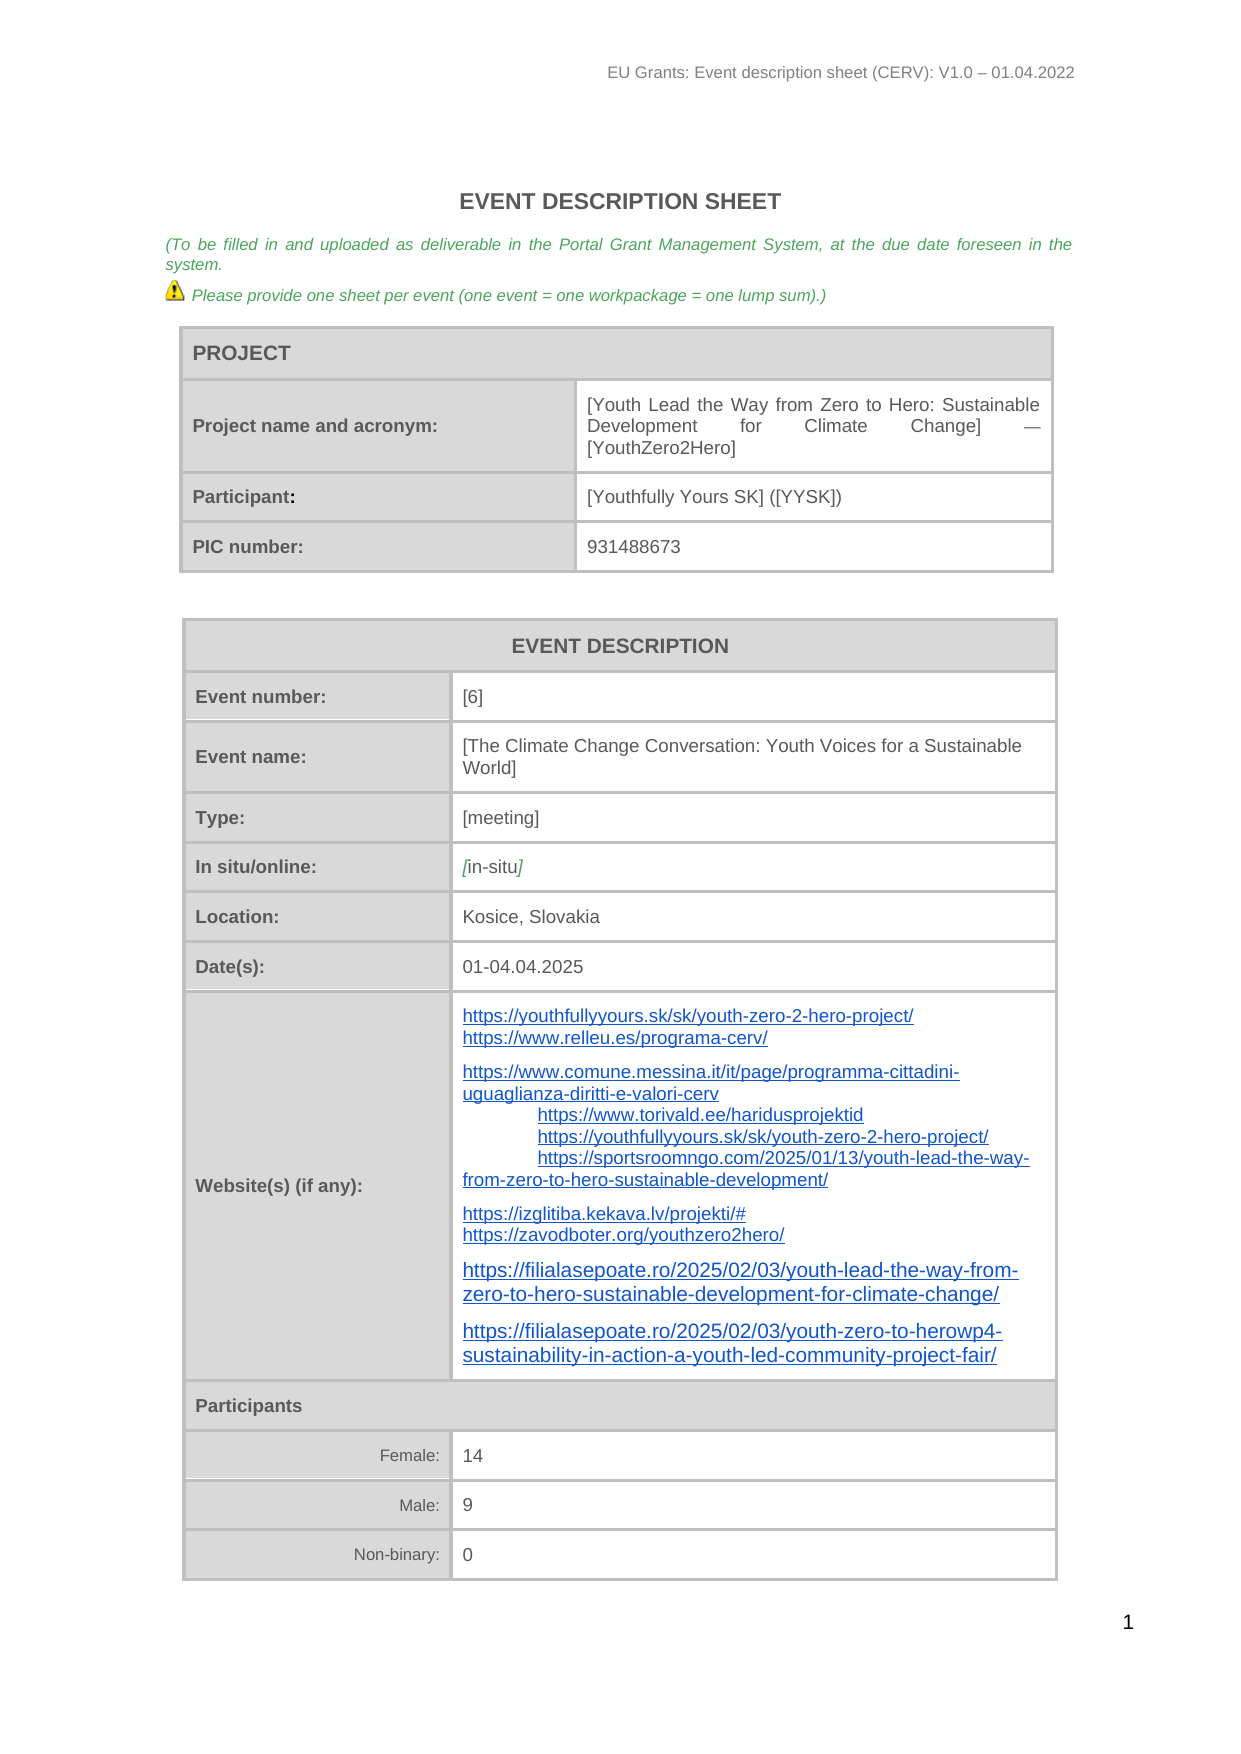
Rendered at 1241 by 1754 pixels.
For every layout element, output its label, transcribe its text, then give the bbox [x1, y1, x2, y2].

table_cell Website(s) (if any): [186, 993, 449, 1379]
table_cell Participants [186, 1382, 1055, 1429]
table_cell Type: [186, 794, 449, 841]
table_cell [Youthfully Yours SK] ([YYSK]) [577, 474, 1051, 520]
table_cell Location: [186, 893, 449, 940]
table_cell 0 [453, 1531, 1055, 1578]
table_cell Event number: [186, 673, 449, 719]
table_cell Date(s): [186, 943, 449, 989]
table_cell 931488673 [577, 523, 1051, 570]
table_cell 14 [453, 1432, 1055, 1478]
table_cell Event name: [186, 723, 449, 791]
table_cell Male: [186, 1482, 449, 1528]
table_cell 01-04.04.2025 [453, 943, 1055, 989]
table_cell Kosice, Slovakia [453, 893, 1055, 940]
table_header EVENT DESCRIPTION [186, 621, 1055, 670]
table_cell [6] [453, 673, 1055, 719]
picture [165, 279, 187, 302]
table_cell 9 [453, 1482, 1055, 1528]
table_cell In situ/online: [186, 844, 449, 890]
table_cell [Youth Lead the Way from Zero to Hero: Sustainable Development for Climate Change] — [YouthZero2Hero] [577, 381, 1051, 471]
table_header PROJECT [183, 329, 1051, 378]
text (To be filled in and uploaded as deliverable in the Portal Grant Management System, at the due date foreseen in the system. [165, 235, 1075, 273]
table_cell Non-binary: [186, 1531, 449, 1578]
table_cell [meeting] [453, 794, 1055, 841]
table_cell [The Climate Change Conversation: Youth Voices for a Sustainable World] [453, 723, 1055, 791]
table_cell Participant: [183, 474, 574, 520]
table_cell Female: [186, 1432, 449, 1478]
table_cell Project name and acronym: [183, 381, 574, 471]
text EVENT DESCRIPTION SHEET [165, 188, 1075, 214]
text Please provide one sheet per event (one event = one workpackage = one lump sum).) [165, 280, 1075, 305]
table_cell PIC number: [183, 523, 574, 570]
table_cell https://youthfullyyours.sk/sk/youth-zero-2-hero-project/ https://www.relleu.es/programa-cerv/ https://www.comune.messina.it/it/page/programma-cittadini-uguaglianza-diritti-e-valori-cerv https://www.torivald.ee/haridusprojektid https://youthfullyyours.sk/sk/youth-zero-2-hero-project/ https://sportsroomngo.com/2025/01/13/youth-lead-the-way-from-zero-to-hero-sustainable-development/ https://izglitiba.kekava.lv/projekti/# https://zavodboter.org/youthzero2hero/ https://filialasepoate.ro/2025/02/03/youth-lead-the-way-from-zero-to-hero-sustainable-development-for-climate-change/ https://filialasepoate.ro/2025/02/03/youth-zero-to-herowp4-sustainability-in-action-a-youth-led-community-project-fair/ [453, 993, 1055, 1379]
table_cell [in-situ] [453, 844, 1055, 890]
